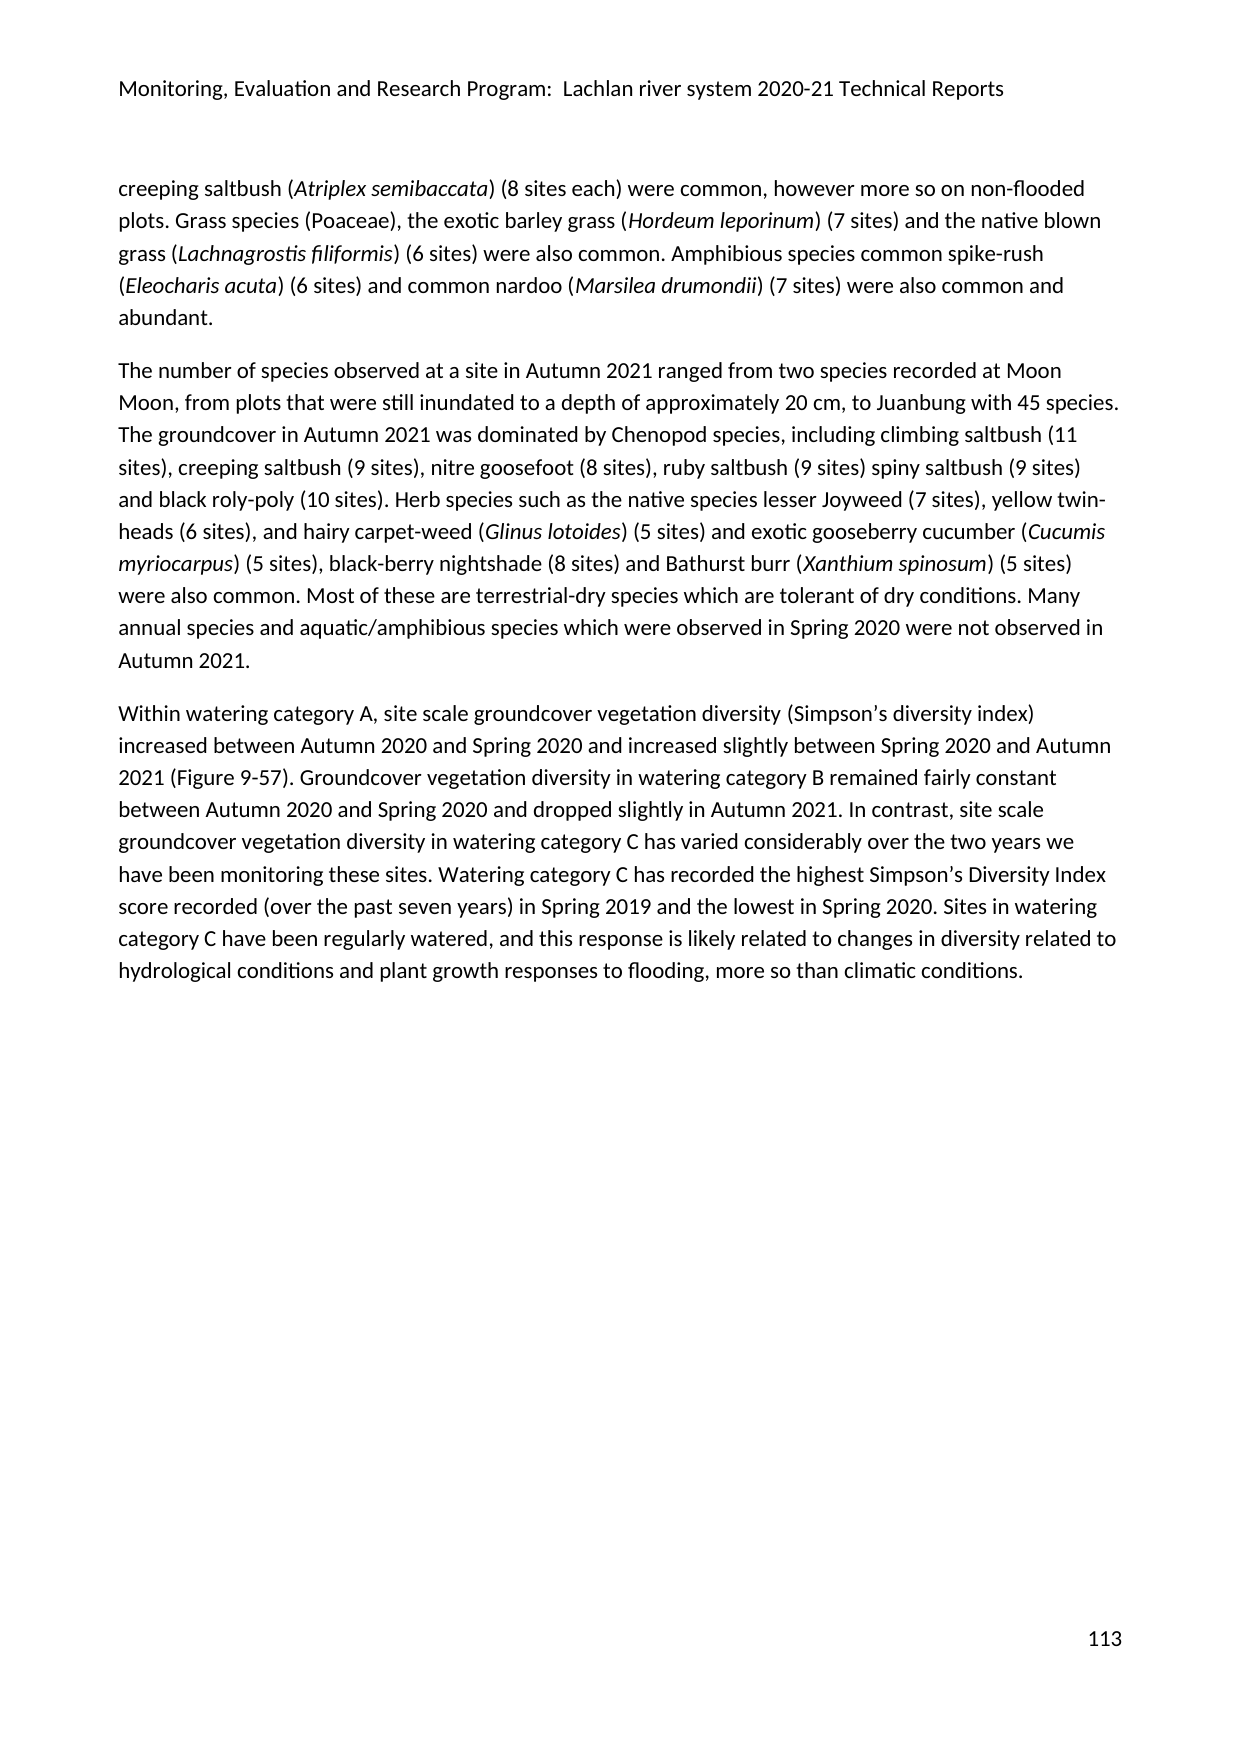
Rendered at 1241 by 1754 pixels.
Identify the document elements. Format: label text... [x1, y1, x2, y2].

text The number of species observed at a site in Autumn 2021 ranged from two species recorded at Moon Moon, from plots that were still inundated to a depth of approximately 20 cm, to Juanbung with 45 species. The groundcover in Autumn 2021 was dominated by Chenopod species, including climbing saltbush (11 sites), creeping saltbush (9 sites), nitre goosefoot (8 sites), ruby saltbush (9 sites) spiny saltbush (9 sites) and black roly-poly (10 sites). Herb species such as the native species lesser Joyweed (7 sites), yellow twin-heads (6 sites), and hairy carpet-weed (Glinus lotoides) (5 sites) and exotic gooseberry cucumber (Cucumis myriocarpus) (5 sites), black-berry nightshade (8 sites) and Bathurst burr (Xanthium spinosum) (5 sites) were also common. Most of these are terrestrial-dry species which are tolerant of dry conditions. Many annual species and aquatic/amphibious species which were observed in Spring 2020 were not observed in Autumn 2021. [118, 356, 1122, 674]
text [118, 174, 1122, 331]
